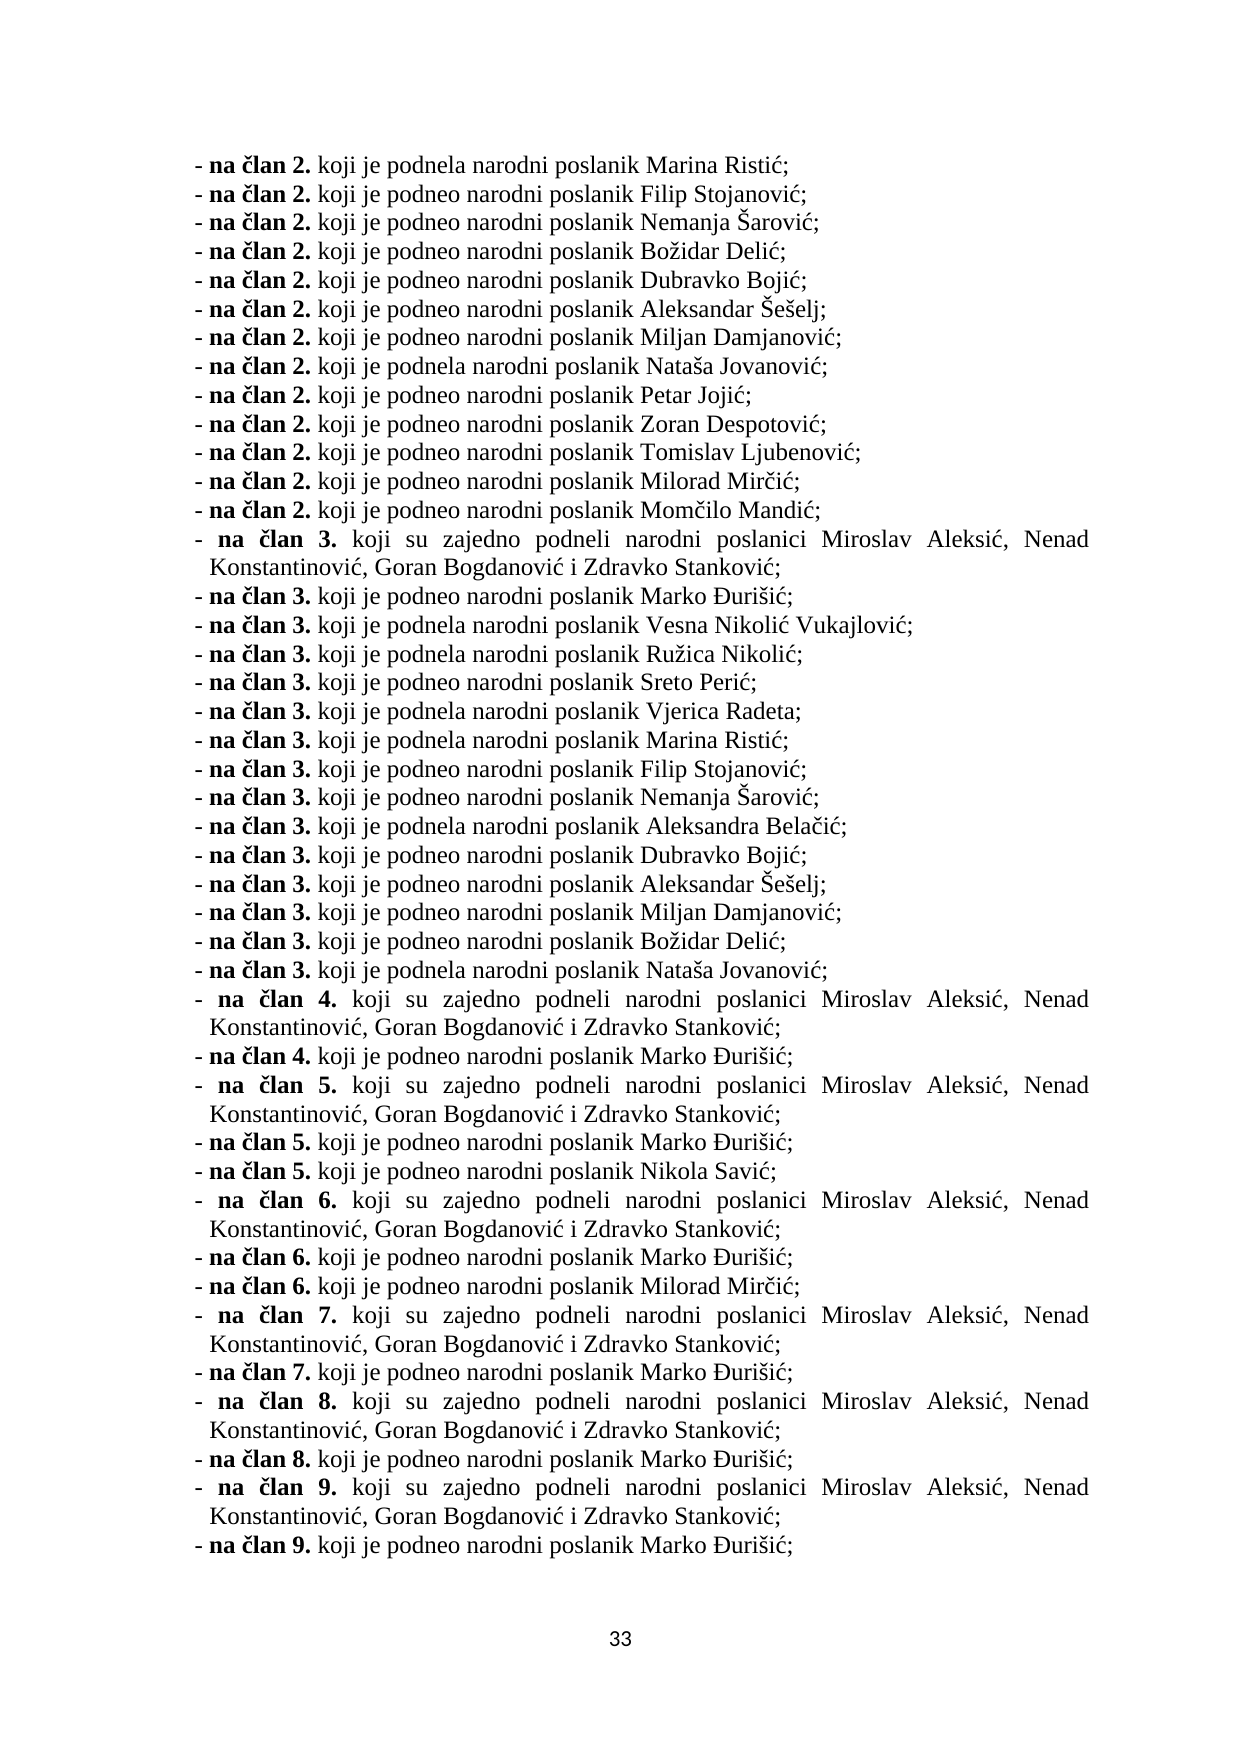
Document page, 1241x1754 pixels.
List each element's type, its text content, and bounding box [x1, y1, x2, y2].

text - na član 2. koji je podneo narodni poslanik Božidar Delić; [150, 236, 1090, 265]
text - na član 3. koji je podneo narodni poslanik Marko Đurišić; [150, 581, 1090, 610]
text - na član 7. koji je podneo narodni poslanik Marko Đurišić; [150, 1357, 1090, 1386]
text - na član 3. koji je podnela narodni poslanik Ružica Nikolić; [150, 639, 1090, 667]
text - na član 2. koji je podneo narodni poslanik Miljan Damjanović; [150, 322, 1090, 351]
text - na član 3. koji je podnela narodni poslanik Aleksandra Belačić; [150, 811, 1090, 840]
text - na član 6. koji je podneo narodni poslanik Marko Đurišić; [150, 1242, 1090, 1271]
text - na član 2. koji je podneo narodni poslanik Nemanja Šarović; [150, 207, 1090, 236]
text - na član 5. koji je podneo narodni poslanik Marko Đurišić; [150, 1127, 1090, 1156]
text - na član 3. koji je podnela narodni poslanik Vjerica Radeta; [150, 696, 1090, 725]
text - na član 9. koji je podneo narodni poslanik Marko Đurišić; [150, 1530, 1090, 1559]
text - na član 3. koji je podnela narodni poslanik Marina Ristić; [150, 725, 1090, 754]
text - na član 3. koji su zajedno podneli narodni poslanici Miroslav Aleksić, Nenad Konstantinović, Goran Bogdanović i Zdravko Stanković; [194, 524, 1090, 581]
text - na član 3. koji je podneo narodni poslanik Aleksandar Šešelj; [150, 869, 1090, 897]
text - na član 2. koji je podneo narodni poslanik Tomislav Ljubenović; [150, 437, 1090, 466]
text - na član 4. koji su zajedno podneli narodni poslanici Miroslav Aleksić, Nenad Konstantinović, Goran Bogdanović i Zdravko Stanković; [194, 984, 1090, 1041]
text - na član 3. koji je podneo narodni poslanik Dubravko Bojić; [150, 840, 1090, 869]
text - na član 3. koji je podneo narodni poslanik Sreto Perić; [150, 667, 1090, 696]
text - na član 2. koji je podneo narodni poslanik Petar Jojić; [150, 380, 1090, 409]
text - na član 6. koji su zajedno podneli narodni poslanici Miroslav Aleksić, Nenad Konstantinović, Goran Bogdanović i Zdravko Stanković; [194, 1185, 1090, 1242]
text - na član 2. koji je podneo narodni poslanik Aleksandar Šešelj; [150, 294, 1090, 322]
text - na član 5. koji su zajedno podneli narodni poslanici Miroslav Aleksić, Nenad Konstantinović, Goran Bogdanović i Zdravko Stanković; [194, 1070, 1090, 1127]
text - na član 9. koji su zajedno podneli narodni poslanici Miroslav Aleksić, Nenad Konstantinović, Goran Bogdanović i Zdravko Stanković; [194, 1472, 1090, 1530]
text - na član 3. koji je podneo narodni poslanik Miljan Damjanović; [150, 897, 1090, 926]
text - na član 2. koji je podnela narodni poslanik Marina Ristić; [150, 150, 1090, 179]
text - na član 3. koji je podneo narodni poslanik Božidar Delić; [150, 926, 1090, 955]
text - na član 2. koji je podnela narodni poslanik Nataša Jovanović; [150, 351, 1090, 380]
text - na član 8. koji su zajedno podneli narodni poslanici Miroslav Aleksić, Nenad Konstantinović, Goran Bogdanović i Zdravko Stanković; [194, 1386, 1090, 1444]
text - na član 2. koji je podneo narodni poslanik Dubravko Bojić; [150, 265, 1090, 294]
text - na član 6. koji je podneo narodni poslanik Milorad Mirčić; [150, 1271, 1090, 1300]
text - na član 5. koji je podneo narodni poslanik Nikola Savić; [150, 1156, 1090, 1185]
text - na član 2. koji je podneo narodni poslanik Zoran Despotović; [150, 409, 1090, 437]
text - na član 4. koji je podneo narodni poslanik Marko Đurišić; [150, 1041, 1090, 1070]
text - na član 8. koji je podneo narodni poslanik Marko Đurišić; [150, 1444, 1090, 1472]
text - na član 3. koji je podnela narodni poslanik Vesna Nikolić Vukajlović; [150, 610, 1090, 639]
text - na član 2. koji je podneo narodni poslanik Milorad Mirčić; [150, 466, 1090, 495]
text - na član 3. koji je podnela narodni poslanik Nataša Jovanović; [150, 955, 1090, 984]
text - na član 7. koji su zajedno podneli narodni poslanici Miroslav Aleksić, Nenad Konstantinović, Goran Bogdanović i Zdravko Stanković; [194, 1300, 1090, 1357]
text - na član 3. koji je podneo narodni poslanik Nemanja Šarović; [150, 782, 1090, 811]
text - na član 3. koji je podneo narodni poslanik Filip Stojanović; [150, 754, 1090, 782]
text - na član 2. koji je podneo narodni poslanik Filip Stojanović; [150, 179, 1090, 207]
text - na član 2. koji je podneo narodni poslanik Momčilo Mandić; [150, 495, 1090, 524]
